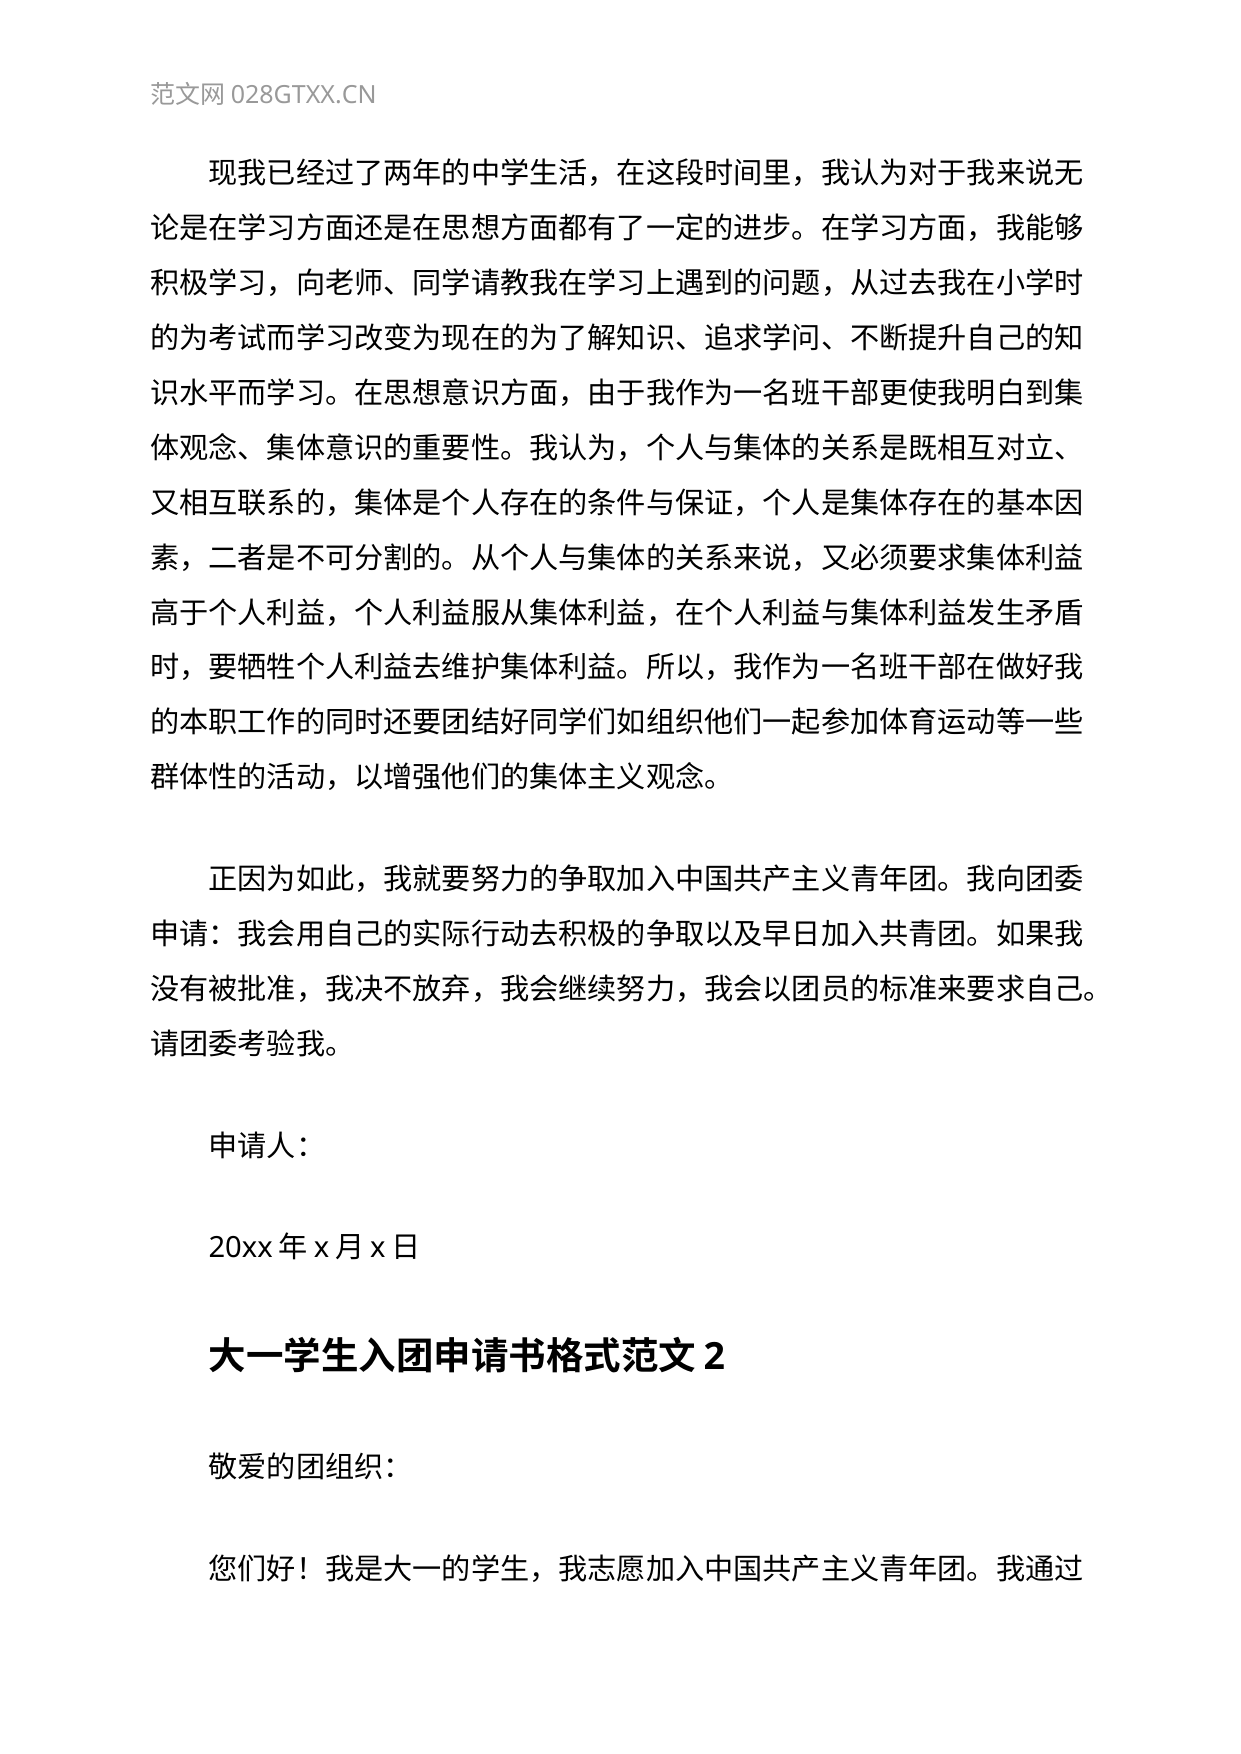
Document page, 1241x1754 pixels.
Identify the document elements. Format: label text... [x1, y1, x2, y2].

text 敬爱的团组织： [150, 1443, 1090, 1486]
text 20xx年x月x日 [150, 1224, 1090, 1266]
text 申请人： [150, 1122, 1090, 1164]
text 现我已经过了两年的中学生活，在这段时间里，我认为对于我来说无论是在学习方面还是在思想方面都有了一定的进步。在学习方面，我能够积极学习，向老师、同学请教我在学习上遇到的问题，从过去我在小学时的为考试而学习改变为现在的为了解知识、追求学问、不断提升自己的知识水平而学习。在思想意识方面，由于我作为一名班干部更使我明白到集体观念、集体意识的重要性。我认为，个人与集体的关系是既相互对立、又相互联系的，集体是个人存在的条件与保证，个人是集体存在的基本因素，二者是不可分割的。从个人与集体的关系来说，又必须要求集体利益高于个人利益，个人利益服从集体利益，在个人利益与集体利益发生矛盾时，要牺牲个人利益去维护集体利益。所以，我作为一名班干部在做好我的本职工作的同时还要团结好同学们如组织他们一起参加体育运动等一些群体性的活动，以增强他们的集体主义观念。 [150, 150, 1090, 796]
text 正因为如此，我就要努力的争取加入中国共产主义青年团。我向团委申请：我会用自己的实际行动去积极的争取以及早日加入共青团。如果我没有被批准，我决不放弃，我会继续努力，我会以团员的标准来要求自己。请团委考验我。 [150, 856, 1090, 1063]
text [150, 1545, 1090, 1587]
text 大一学生入团申请书格式范文2 [150, 1326, 1090, 1380]
